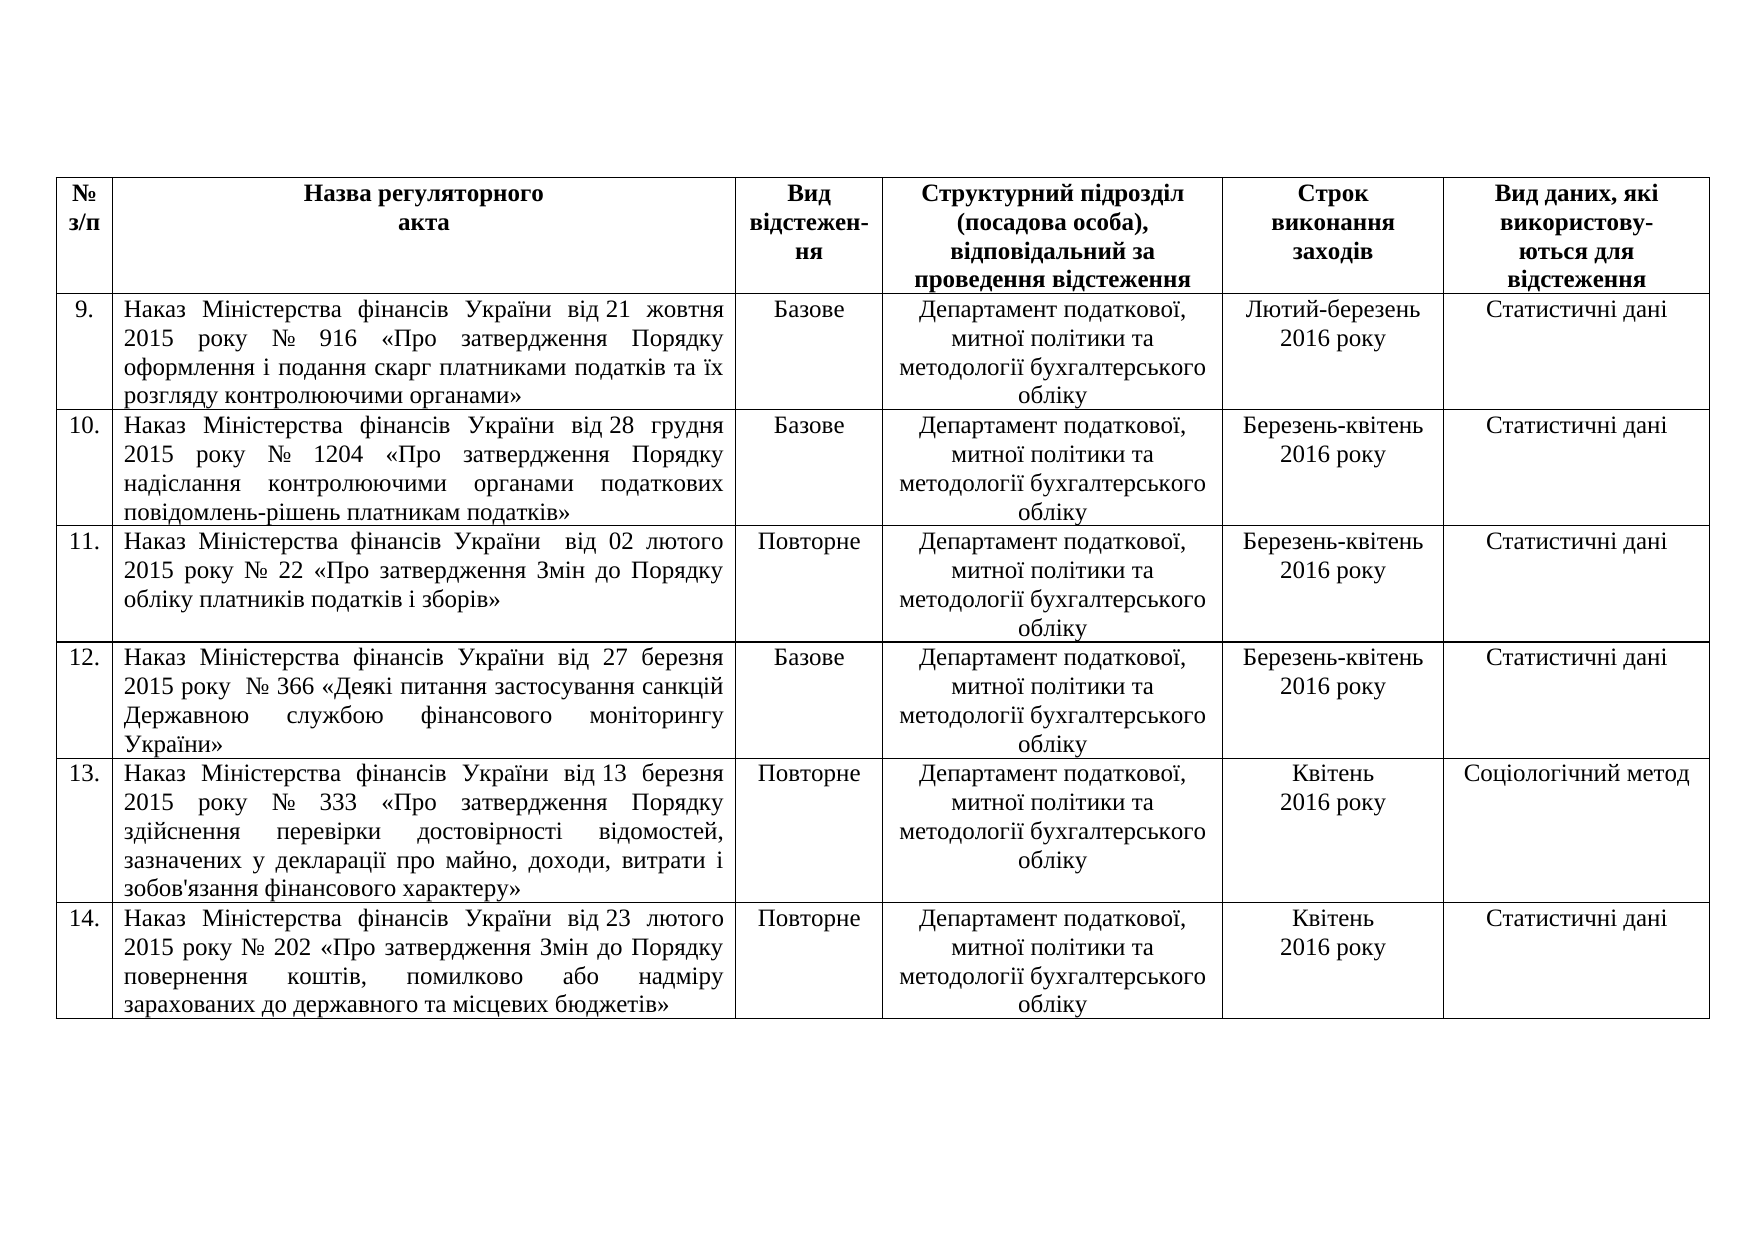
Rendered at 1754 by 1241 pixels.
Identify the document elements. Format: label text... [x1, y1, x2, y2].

table_cell Наказ Міністерства фінансів України від 28 грудня 2015 року № 1204 «Про затвердження Порядку надіслання контролюючими органами податкових повідомлень-рішень платникам податків» [113, 410, 735, 525]
table_cell Повторне [736, 526, 882, 641]
table_cell Департамент податкової, митної політики та методології бухгалтерського обліку [883, 294, 1222, 409]
table_cell Статистичні дані [1444, 526, 1709, 641]
table_cell Квітень 2016 року [1223, 903, 1443, 1018]
table_cell Базове [736, 410, 882, 525]
table_cell Квітень 2016 року [1223, 759, 1443, 902]
table_cell Департамент податкової, митної політики та методології бухгалтерського обліку [883, 759, 1222, 902]
table_cell Базове [736, 643, 882, 757]
table_cell Департамент податкової, митної політики та методології бухгалтерського обліку [883, 903, 1222, 1018]
table_cell 12. [57, 643, 112, 757]
table_cell Базове [736, 294, 882, 409]
table_cell Березень-квітень 2016 року [1223, 526, 1443, 641]
table_cell 10. [57, 410, 112, 525]
table_cell Статистичні дані [1444, 294, 1709, 409]
table_cell 13. [57, 759, 112, 902]
table_cell 14. [57, 903, 112, 1018]
table_header Назва регуляторного акта [113, 178, 735, 293]
table_cell Статистичні дані [1444, 410, 1709, 525]
table_cell Департамент податкової, митної політики та методології бухгалтерського обліку [883, 526, 1222, 641]
table_header Вид даних, які використову- ються для відстеження [1444, 178, 1709, 293]
table_cell Повторне [736, 903, 882, 1018]
table_cell Соціологічний метод [1444, 759, 1709, 902]
table_cell Статистичні дані [1444, 643, 1709, 757]
table_cell Березень-квітень 2016 року [1223, 410, 1443, 525]
table_cell 9. [57, 294, 112, 409]
table_header № з/п [57, 178, 112, 293]
table_cell 11. [57, 526, 112, 641]
table_cell Наказ Міністерства фінансів України від 02 лютого 2015 року № 22 «Про затвердження Змін до Порядку обліку платників податків і зборів» [113, 526, 735, 641]
table_header Структурний підрозділ (посадова особа), відповідальний за проведення відстеження [883, 178, 1222, 293]
table_cell Наказ Міністерства фінансів України від 23 лютого 2015 року № 202 «Про затвердження Змін до Порядку повернення коштів, помилково або надміру зарахованих до державного та місцевих бюджетів» [113, 903, 735, 1018]
table_cell Наказ Міністерства фінансів України від 21 жовтня 2015 року № 916 «Про затвердження Порядку оформлення і подання скарг платниками податків та їх розгляду контролюючими органами» [113, 294, 735, 409]
table_cell Березень-квітень 2016 року [1223, 643, 1443, 757]
table_header Вид відстежен-ня [736, 178, 882, 293]
table_cell Статистичні дані [1444, 903, 1709, 1018]
table_header Строк виконання заходів [1223, 178, 1443, 293]
table_cell Повторне [736, 759, 882, 902]
table_cell Департамент податкової, митної політики та методології бухгалтерського обліку [883, 643, 1222, 757]
table_cell Наказ Міністерства фінансів України від 27 березня 2015 року № 366 «Деякі питання застосування санкцій Державною службою фінансового моніторингу України» [113, 643, 735, 757]
table_cell Лютий-березень 2016 року [1223, 294, 1443, 409]
table_cell Наказ Міністерства фінансів України від 13 березня 2015 року № 333 «Про затвердження Порядку здійснення перевірки достовірності відомостей, зазначених у декларації про майно, доходи, витрати і зобов'язання фінансового характеру» [113, 759, 735, 902]
table_cell Департамент податкової, митної політики та методології бухгалтерського обліку [883, 410, 1222, 525]
